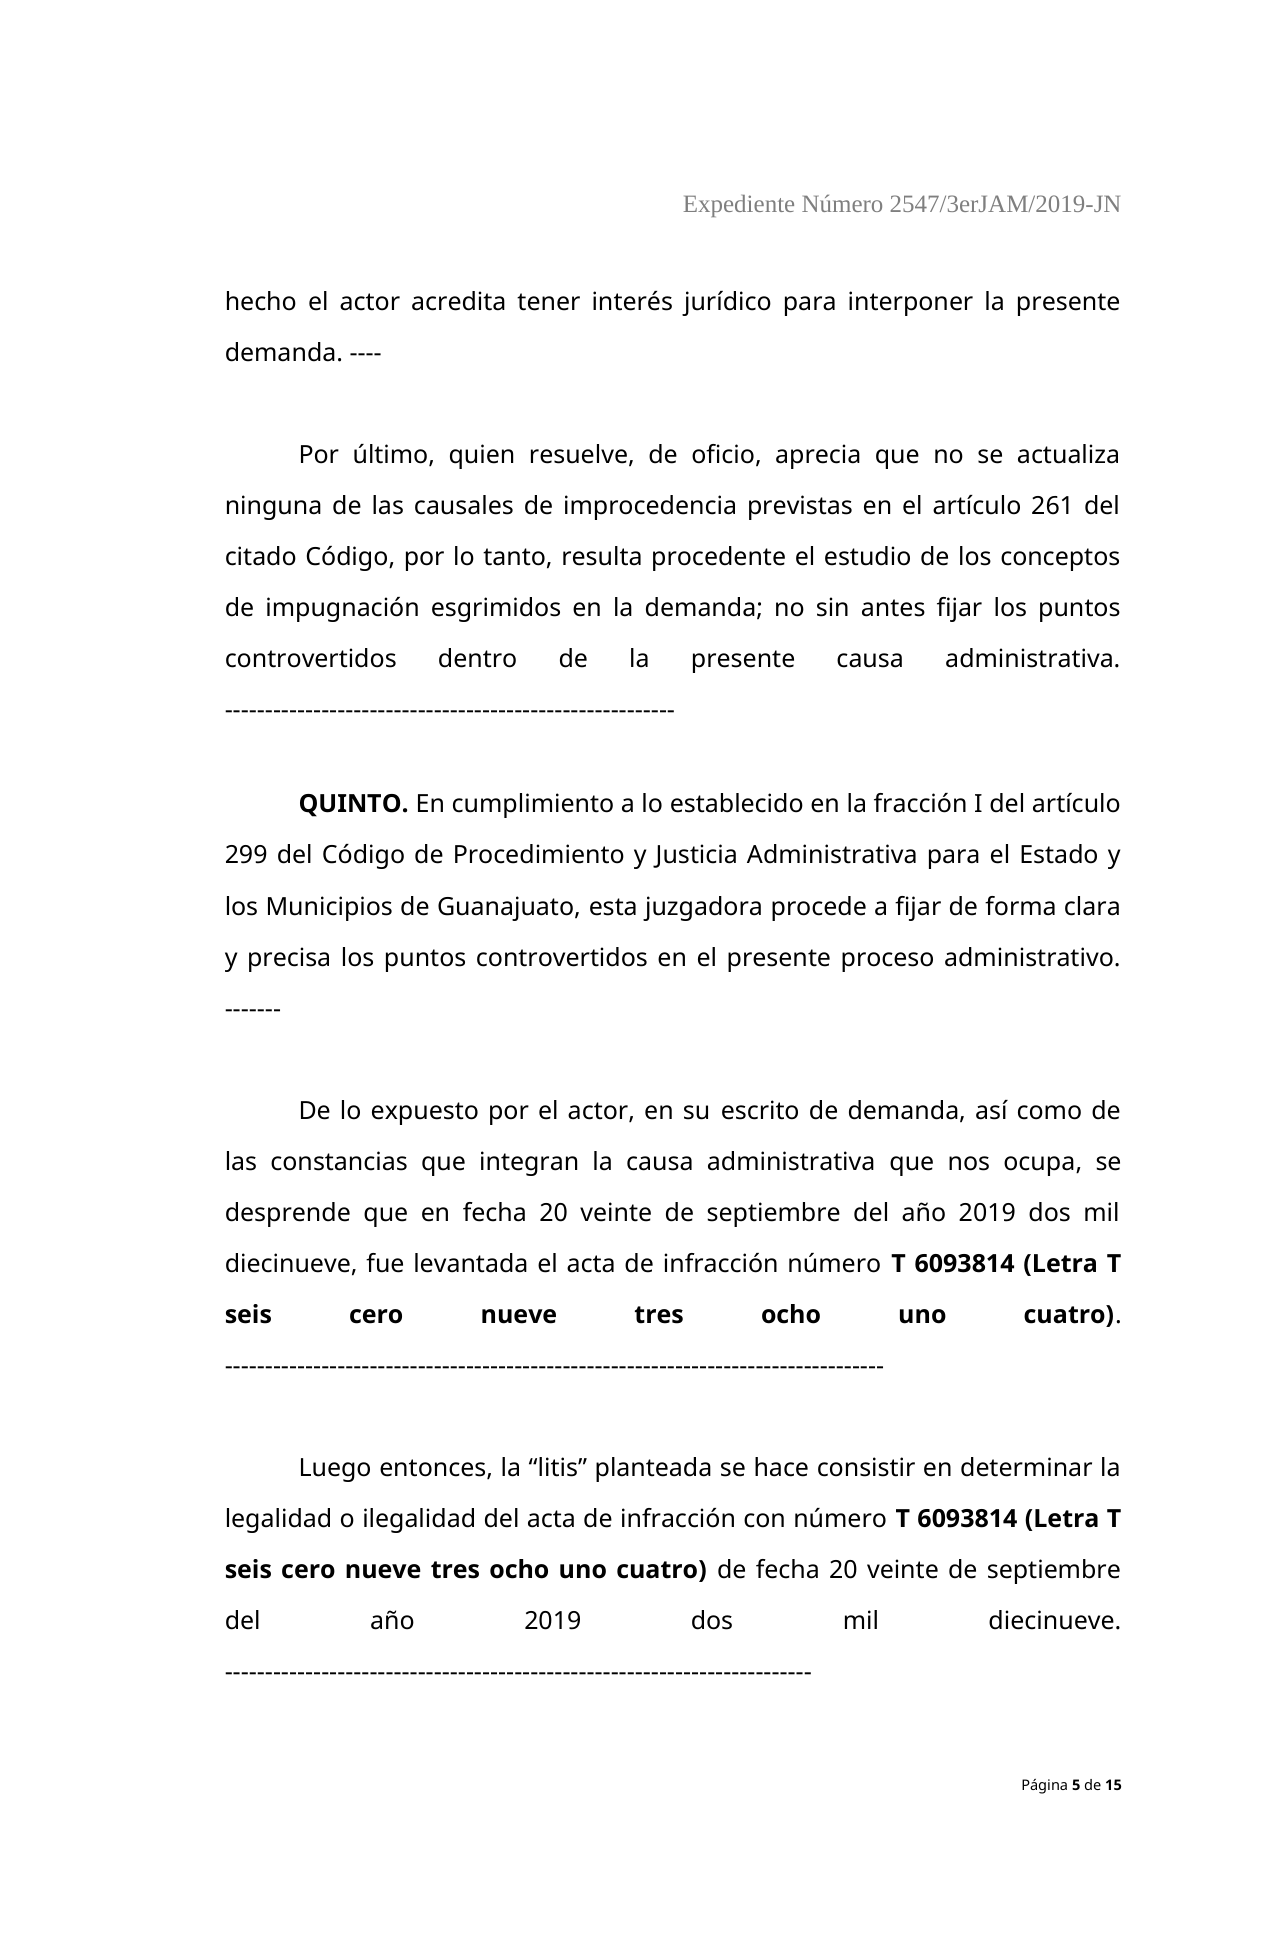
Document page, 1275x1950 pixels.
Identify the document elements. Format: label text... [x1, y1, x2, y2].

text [224, 283, 1121, 369]
text Luego entonces, la “litis” planteada se hace consistir en determinar la legalidad o ilegalidad del acta de infracción con número T 6093814 (Letra T seis cero nueve tres ocho uno cuatro) de fecha 20 veinte de septiembre del año 2019 dos mil diecinueve. ------------------------------------------------------------------------- [224, 1449, 1121, 1688]
text QUINTO. En cumplimiento a lo establecido en la fracción I del artículo 299 del Código de Procedimiento y Justicia Administrativa para el Estado y los Municipios de Guanajuato, esta juzgadora procede a fijar de forma clara y precisa los puntos controvertidos en el presente proceso administrativo. ------- [224, 786, 1121, 1024]
text Por último, quien resuelve, de oficio, aprecia que no se actualiza ninguna de las causales de improcedencia previstas en el artículo 261 del citado Código, por lo tanto, resulta procedente el estudio de los conceptos de impugnación esgrimidos en la demanda; no sin antes fijar los puntos controvertidos dentro de la presente causa administrativa. -------------------------------------------------------- [224, 437, 1121, 726]
text De lo expuesto por el actor, en su escrito de demanda, así como de las constancias que integran la causa administrativa que nos ocupa, se desprende que en fecha 20 veinte de septiembre del año 2019 dos mil diecinueve, fue levantada el acta de infracción número T 6093814 (Letra T seis cero nueve tres ocho uno cuatro). ---------------------------------------------------------------------------------- [224, 1092, 1121, 1382]
